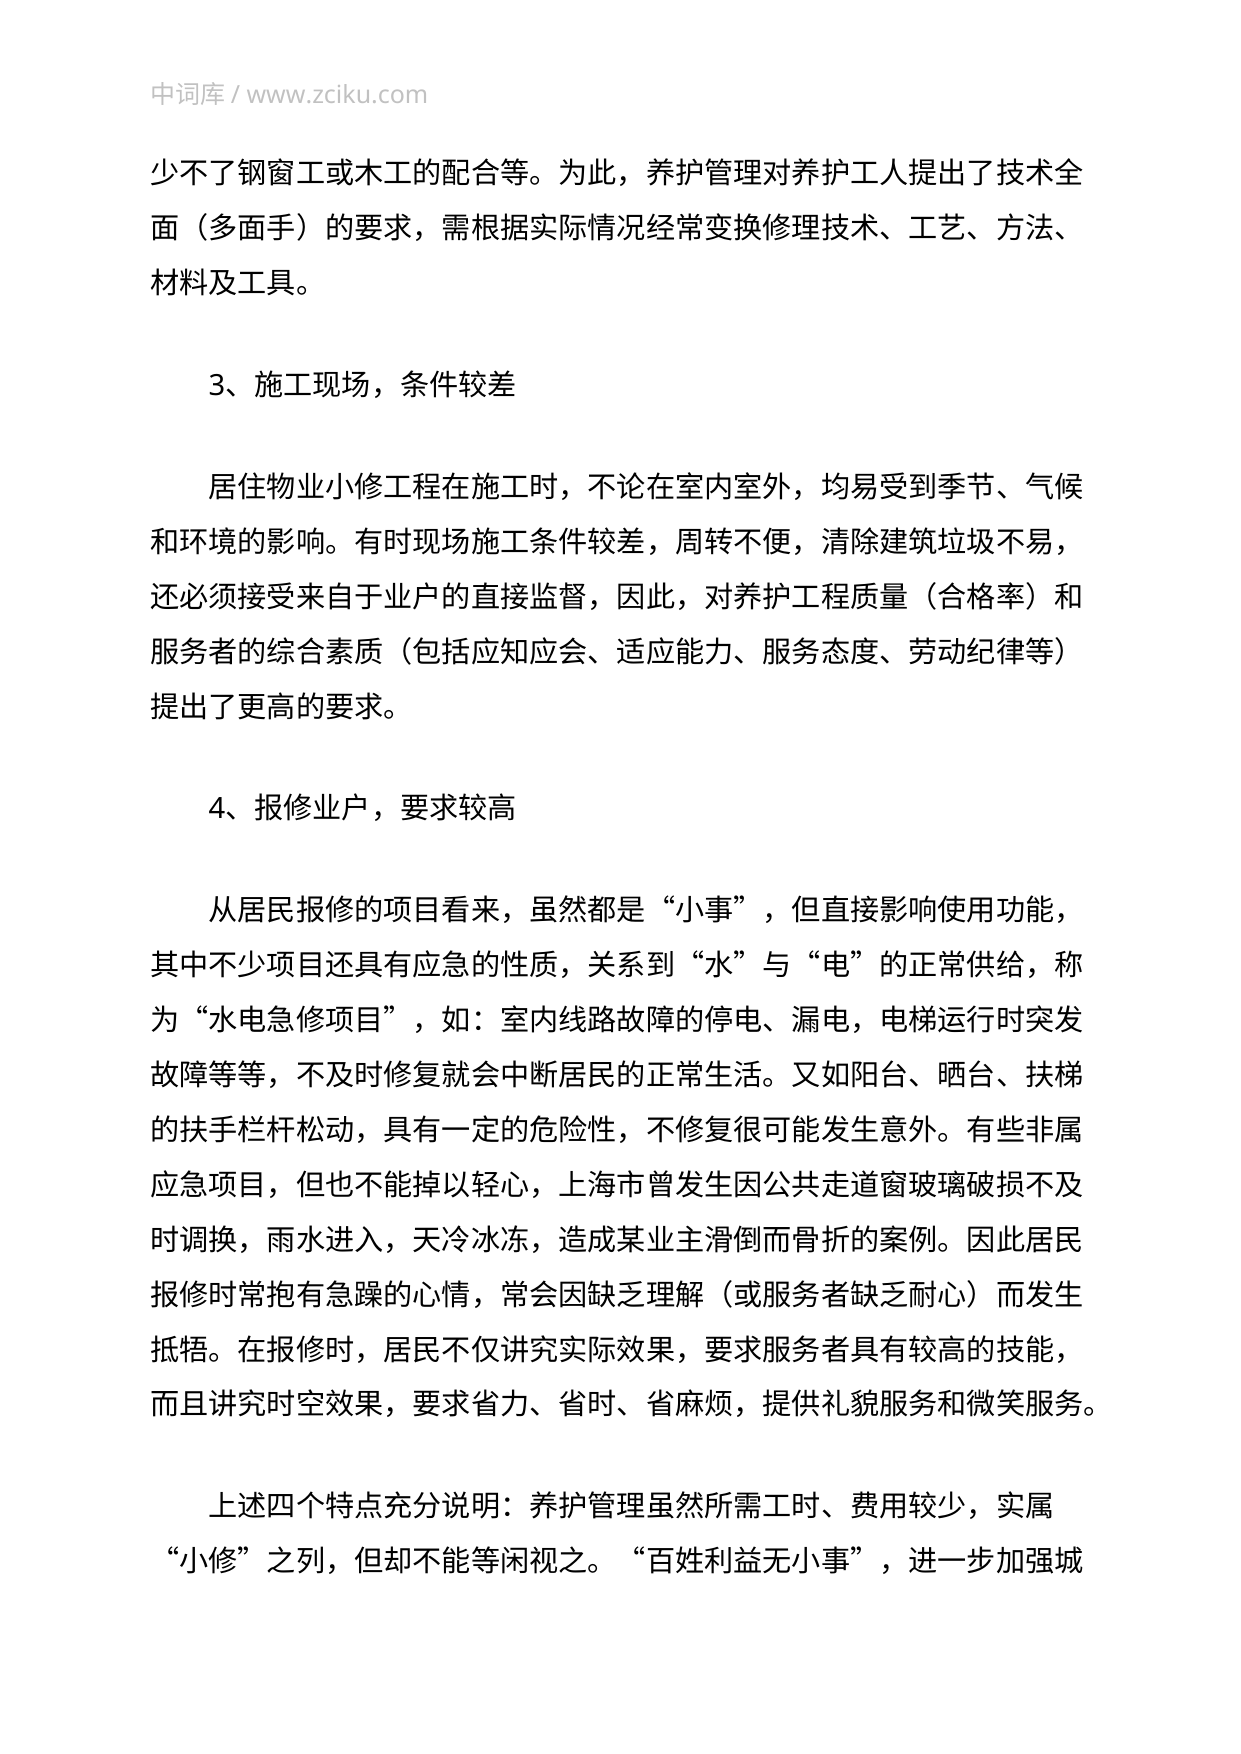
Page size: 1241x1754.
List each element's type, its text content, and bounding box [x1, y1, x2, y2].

text 3、施工现场，条件较差 [150, 362, 1090, 404]
text 从居民报修的项目看来，虽然都是“小事”，但直接影响使用功能，其中不少项目还具有应急的性质，关系到“水”与“电”的正常供给，称为“水电急修项目”，如：室内线路故障的停电、漏电，电梯运行时突发故障等等，不及时修复就会中断居民的正常生活。又如阳台、晒台、扶梯的扶手栏杆松动，具有一定的危险性，不修复很可能发生意外。有些非属应急项目，但也不能掉以轻心，上海市曾发生因公共走道窗玻璃破损不及时调换，雨水进入，天冷冰冻，造成某业主滑倒而骨折的案例。因此居民报修时常抱有急躁的心情，常会因缺乏理解（或服务者缺乏耐心）而发生抵牾。在报修时，居民不仅讲究实际效果，要求服务者具有较高的技能，而且讲究时空效果，要求省力、省时、省麻烦，提供礼貌服务和微笑服务。 [150, 887, 1090, 1423]
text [150, 1483, 1090, 1580]
text 居住物业小修工程在施工时，不论在室内室外，均易受到季节、气候和环境的影响。有时现场施工条件较差，周转不便，清除建筑垃圾不易，还必须接受来自于业户的直接监督，因此，对养护工程质量（合格率）和服务者的综合素质（包括应知应会、适应能力、服务态度、劳动纪律等）提出了更高的要求。 [150, 463, 1090, 725]
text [150, 150, 1090, 302]
text 4、报修业户，要求较高 [150, 785, 1090, 827]
